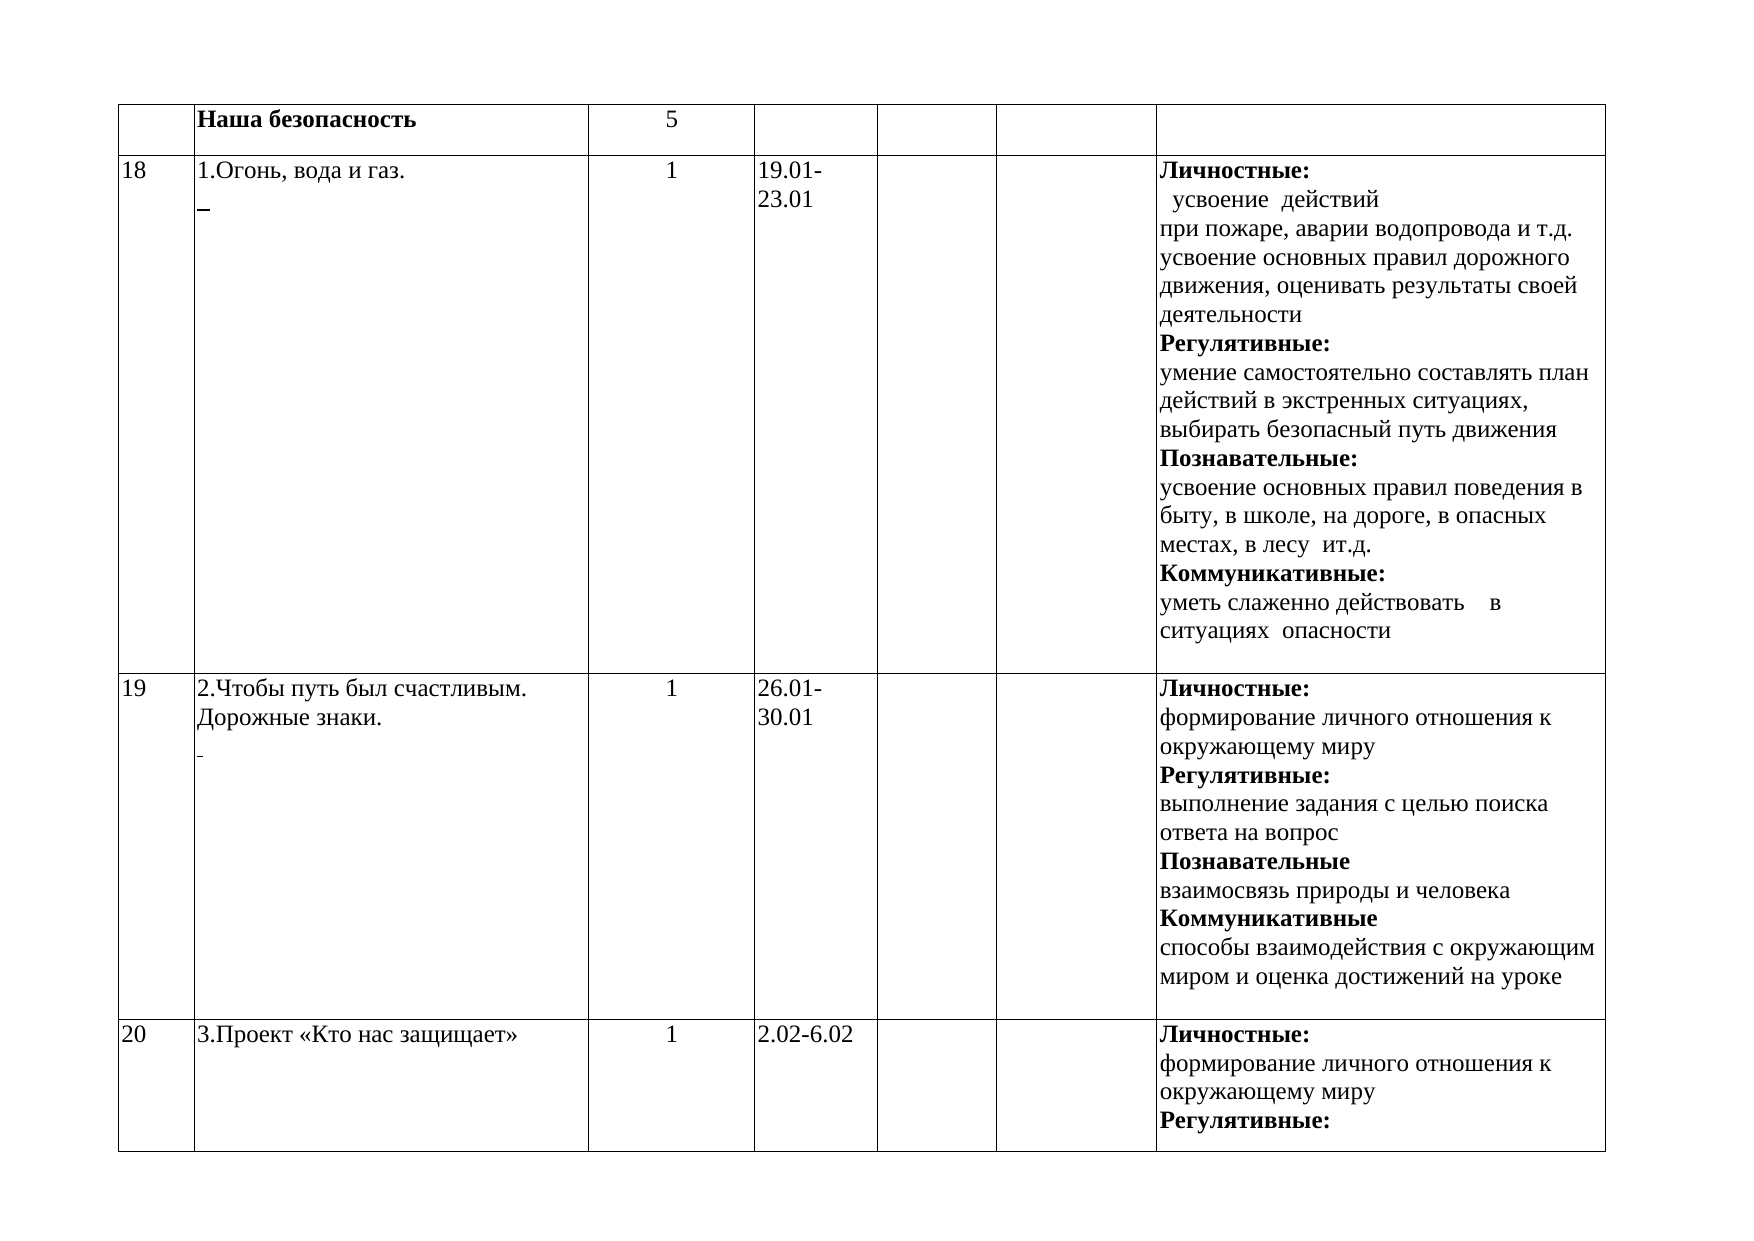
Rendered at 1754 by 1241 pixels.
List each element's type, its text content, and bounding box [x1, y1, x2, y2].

table_cell 2.02-6.02 [755, 1020, 877, 1151]
table_cell Личностные: усвоение действий при пожаре, аварии водопровода и т.д. усвоение основных правил дорожного движения, оценивать результаты своей деятельности Регулятивные: умение самостоятельно составлять план действий в экстренных ситуациях, выбирать безопасный путь движения Познавательные: усвоение основных правил поведения в быту, в школе, на дороге, в опасных местах, в лесу ит.д. Коммуникативные: уметь слаженно действовать в ситуациях опасности [1157, 156, 1605, 673]
table_cell 18 [119, 156, 194, 673]
table_cell 5 [589, 105, 754, 155]
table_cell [1157, 1020, 1605, 1151]
table_cell 1 [589, 156, 754, 673]
table_cell [997, 674, 1156, 1018]
table_cell 1.Огонь, вода и газ. [195, 156, 588, 673]
table_cell 1 [589, 674, 754, 1018]
table_cell [997, 105, 1156, 155]
table_cell 20 [119, 1020, 194, 1151]
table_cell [195, 1020, 588, 1151]
table_cell 1 [589, 1020, 754, 1151]
table_cell [119, 105, 194, 155]
table_cell 19.01-23.01 [755, 156, 877, 673]
table_cell [878, 156, 996, 673]
table_cell 2.Чтобы путь был счастливым. Дорожные знаки. [195, 674, 588, 1018]
table_cell [755, 105, 877, 155]
table_cell [997, 1020, 1156, 1151]
table_cell [878, 105, 996, 155]
table_cell [878, 1020, 996, 1151]
table_cell [878, 674, 996, 1018]
table_cell 19 [119, 674, 194, 1018]
table_cell 26.01-30.01 [755, 674, 877, 1018]
table_cell [1157, 105, 1605, 155]
table_cell Наша безопасность [195, 105, 588, 155]
table_cell [997, 156, 1156, 673]
